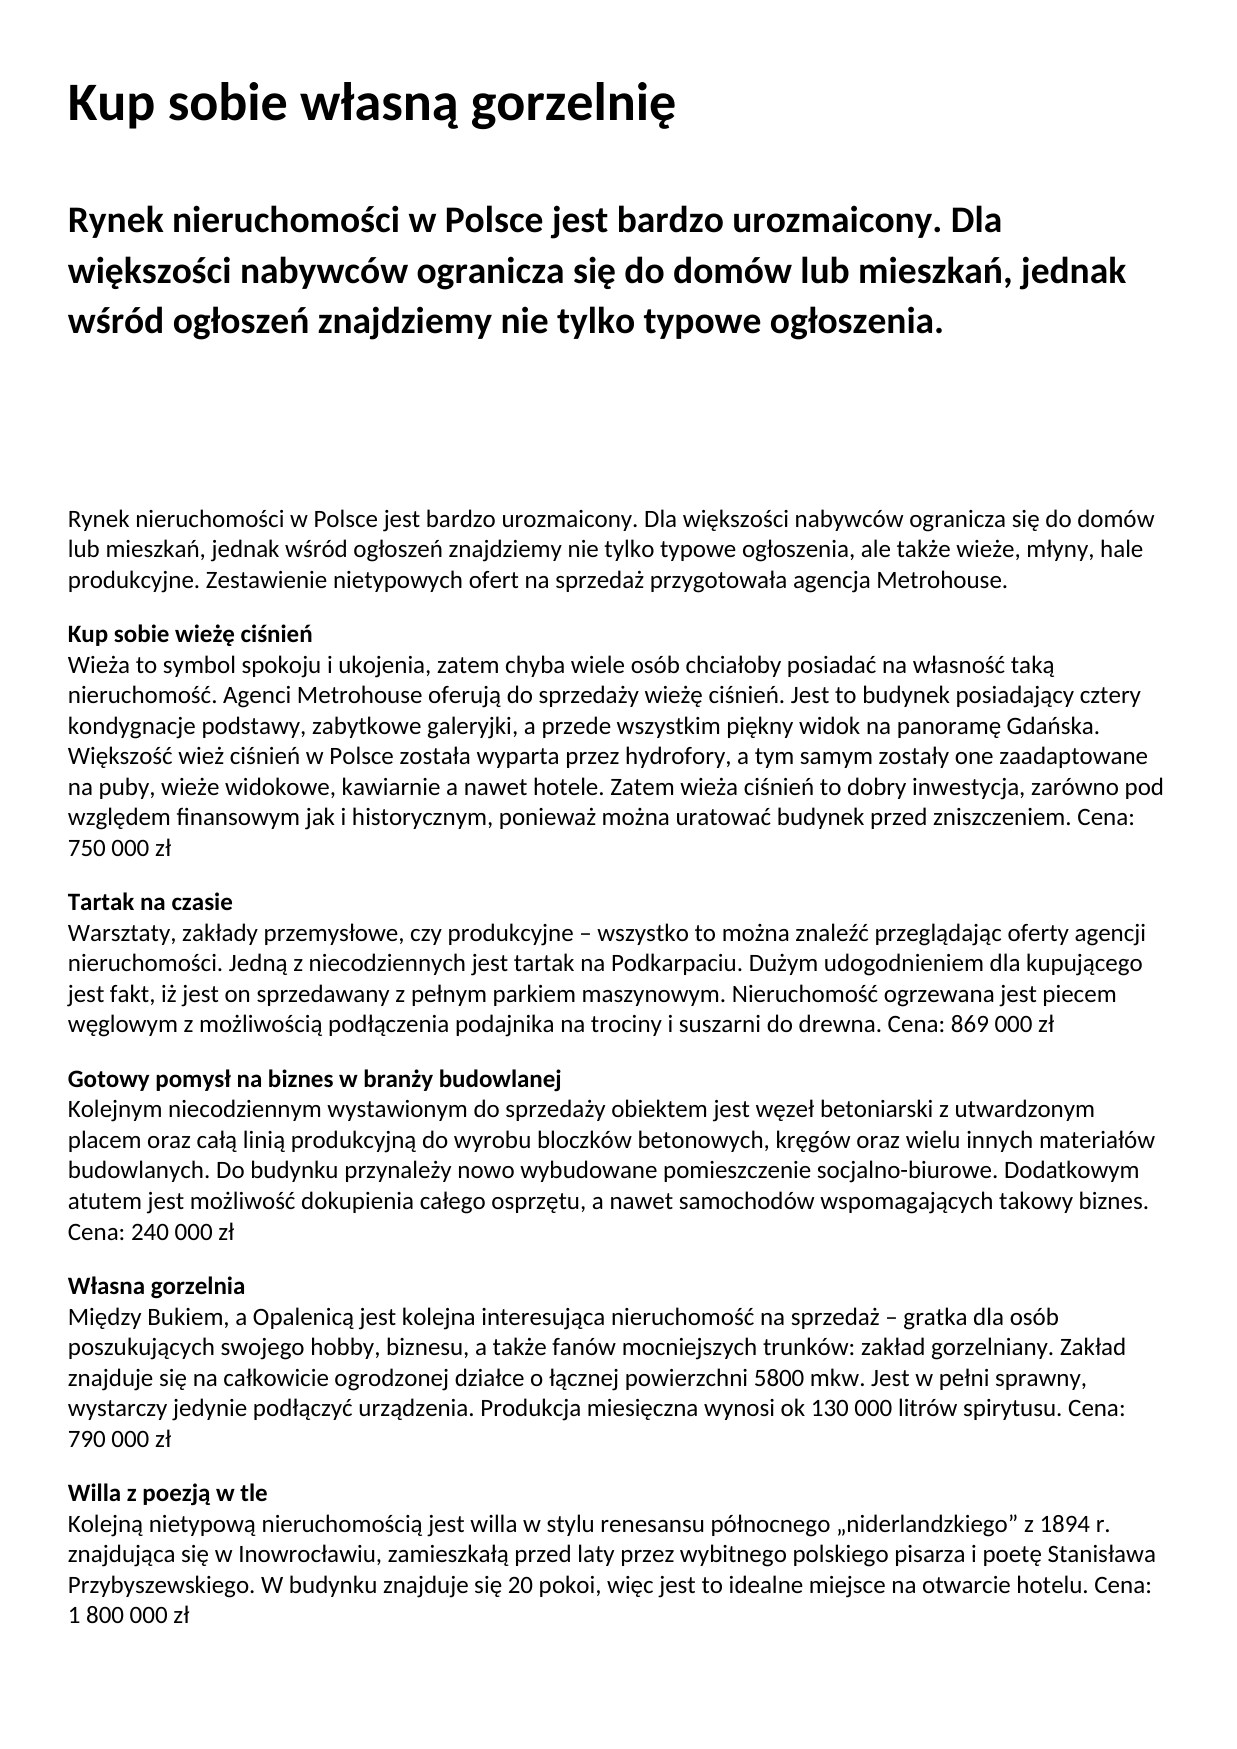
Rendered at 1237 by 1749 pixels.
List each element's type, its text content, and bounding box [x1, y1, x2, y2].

text Warsztaty, zakłady przemysłowe, czy produkcyjne – wszystko to można znaleźć przeglądając oferty agencji nieruchomości. Jedną z niecodziennych jest tartak na Podkarpaciu. Dużym udogodnieniem dla kupującego jest fakt, iż jest on sprzedawany z pełnym parkiem maszynowym. Nieruchomość ogrzewana jest piecem węglowym z możliwością podłączenia podajnika na trociny i suszarni do drewna. Cena: 869 000 zł [68, 917, 1169, 1039]
text Własna gorzelnia [68, 1270, 1169, 1301]
text Gotowy pomysł na biznes w branży budowlanej [68, 1063, 1169, 1093]
text Willa z poezją w tle [68, 1477, 1169, 1508]
text Między Bukiem, a Opalenicą jest kolejna interesująca nieruchomość na sprzedaż – gratka dla osób poszukujących swojego hobby, biznesu, a także fanów mocniejszych trunków: zakład gorzelniany. Zakład znajduje się na całkowicie ogrodzonej działce o łącznej powierzchni 5800 mkw. Jest w pełni sprawny, wystarczy jedynie podłączyć urządzenia. Produkcja miesięczna wynosi ok 130 000 litrów spirytusu. Cena: 790 000 zł [68, 1301, 1169, 1453]
text Rynek nieruchomości w Polsce jest bardzo urozmaicony. Dla większości nabywców ogranicza się do domów lub mieszkań, jednak wśród ogłoszeń znajdziemy nie tylko typowe ogłoszenia. [68, 196, 1169, 343]
text Kup sobie własną gorzelnię [68, 68, 1169, 134]
text Kolejnym niecodziennym wystawionym do sprzedaży obiektem jest węzeł betoniarski z utwardzonym placem oraz całą linią produkcyjną do wyrobu bloczków betonowych, kręgów oraz wielu innych materiałów budowlanych. Do budynku przynależy nowo wybudowane pomieszczenie socjalno-biurowe. Dodatkowym atutem jest możliwość dokupienia całego osprzętu, a nawet samochodów wspomagających takowy biznes. Cena: 240 000 zł [68, 1093, 1169, 1246]
text Wieża to symbol spokoju i ukojenia, zatem chyba wiele osób chciałoby posiadać na własność taką nieruchomość. Agenci Metrohouse oferują do sprzedaży wieżę ciśnień. Jest to budynek posiadający cztery kondygnacje podstawy, zabytkowe galeryjki, a przede wszystkim piękny widok na panoramę Gdańska. Większość wież ciśnień w Polsce została wyparta przez hydrofory, a tym samym zostały one zaadaptowane na puby, wieże widokowe, kawiarnie a nawet hotele. Zatem wieża ciśnień to dobry inwestycja, zarówno pod względem finansowym jak i historycznym, ponieważ można uratować budynek przed zniszczeniem. Cena: 750 000 zł [68, 649, 1169, 862]
text Rynek nieruchomości w Polsce jest bardzo urozmaicony. Dla większości nabywców ogranicza się do domów lub mieszkań, jednak wśród ogłoszeń znajdziemy nie tylko typowe ogłoszenia, ale także wieże, młyny, hale produkcyjne. Zestawienie nietypowych ofert na sprzedaż przygotowała agencja Metrohouse. [68, 503, 1169, 594]
text Kolejną nietypową nieruchomością jest willa w stylu renesansu północnego „niderlandzkiego” z 1894 r. znajdująca się w Inowrocławiu, zamieszkałą przed laty przez wybitnego polskiego pisarza i poetę Stanisława Przybyszewskiego. W budynku znajduje się 20 pokoi, więc jest to idealne miejsce na otwarcie hotelu. Cena: 1 800 000 zł [68, 1508, 1169, 1630]
text Tartak na czasie [68, 886, 1169, 917]
text Kup sobie wieżę ciśnień [68, 618, 1169, 649]
